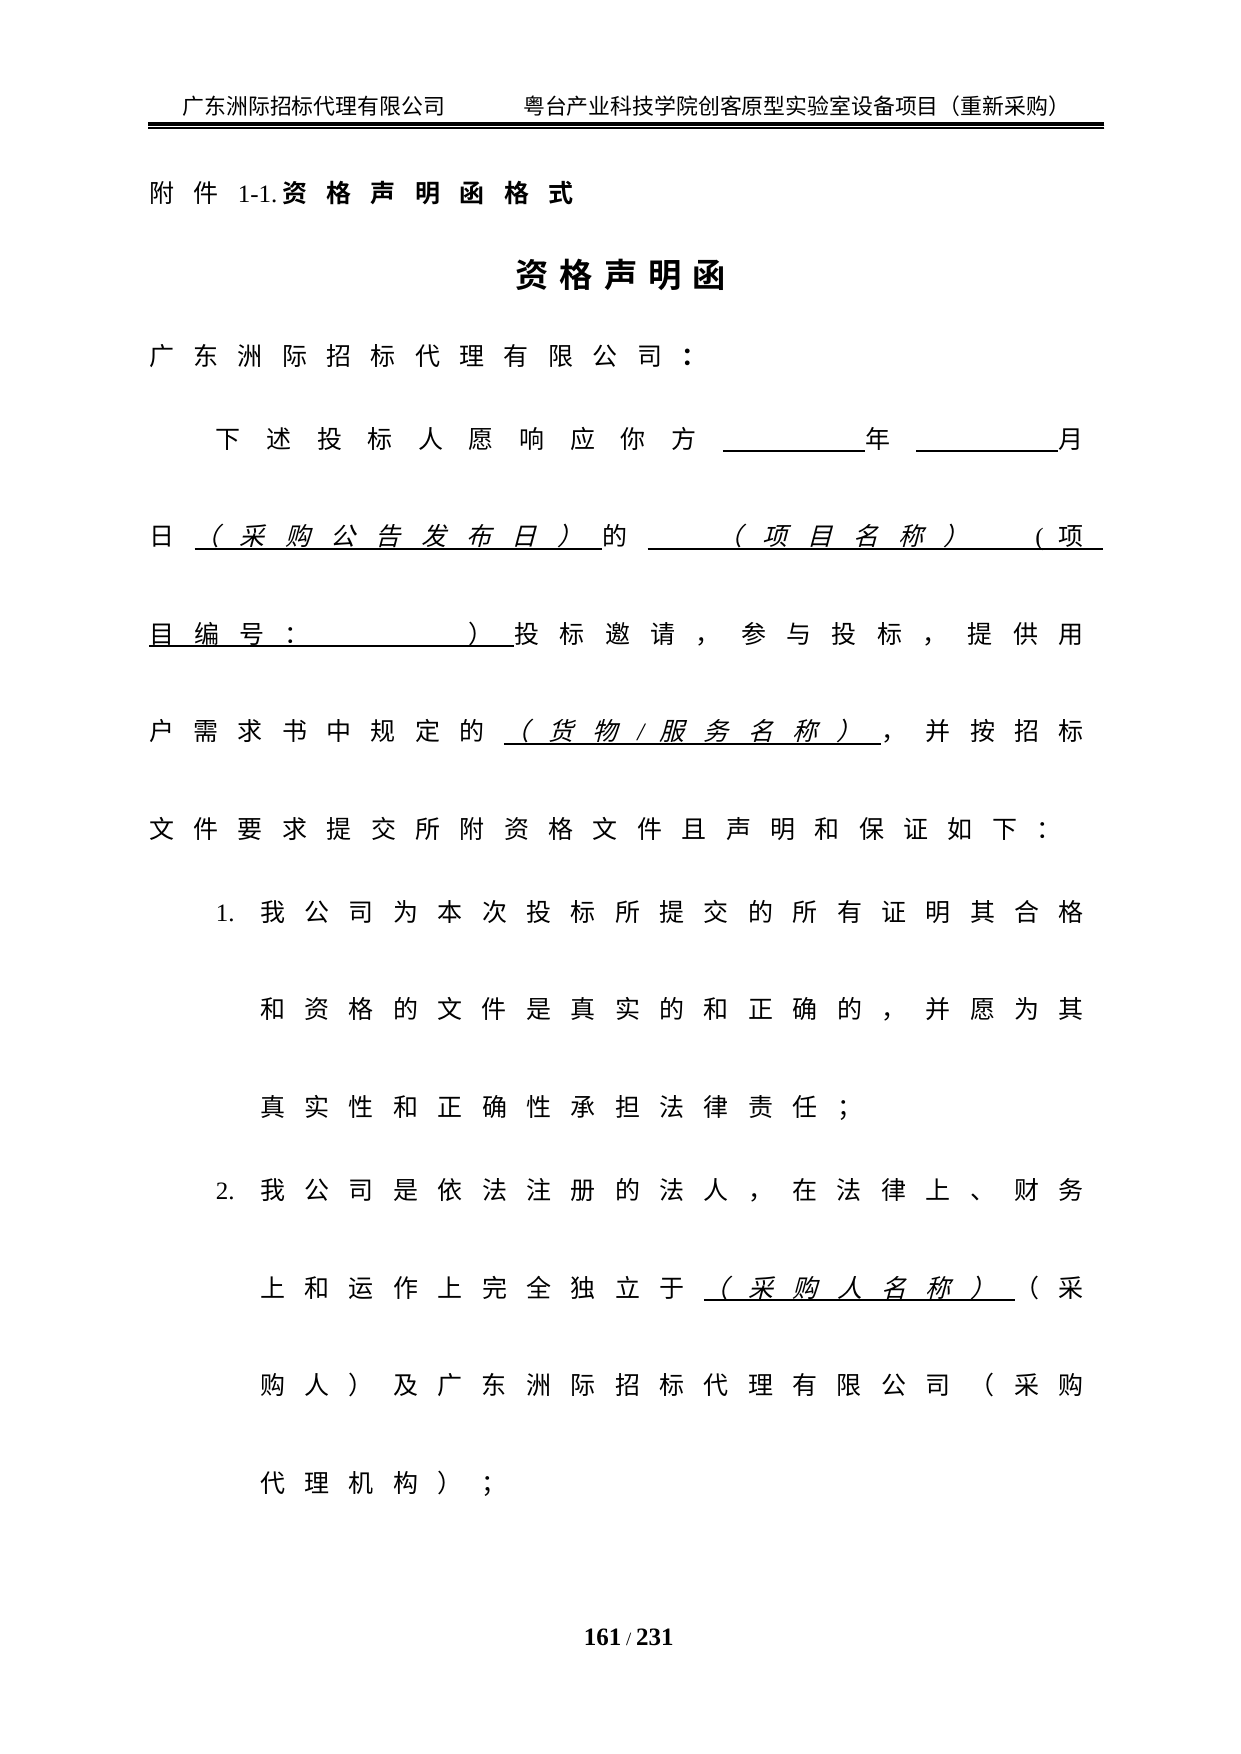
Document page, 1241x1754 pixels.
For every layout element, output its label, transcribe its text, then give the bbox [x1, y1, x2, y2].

text 广东洲际招标代理有限公司： [149, 322, 1103, 387]
text 资格声明函 [149, 241, 1103, 306]
list 我公司是依法注册的法人，在法律上、财务上和运作上完全独立于（采购人名称）（采购人）及广东洲际招标代理有限公司（采购代理机构）； [205, 1156, 1103, 1514]
list 我公司为本次投标所提交的所有证明其合格和资格的文件是真实的和正确的，并愿为其真实性和正确性承担法律责任； [205, 878, 1103, 1138]
list 资格声明函格式 [149, 159, 1103, 224]
text 下述投标人愿响应你方 年 月 日（采购公告发布日）的 （项目名称） (项目编号： ）投标邀请，参与投标，提供用户需求书中规定的（货物/服务名称），并按招标文件要求提交所附资格文件且声明和保证如下： [149, 405, 1103, 860]
